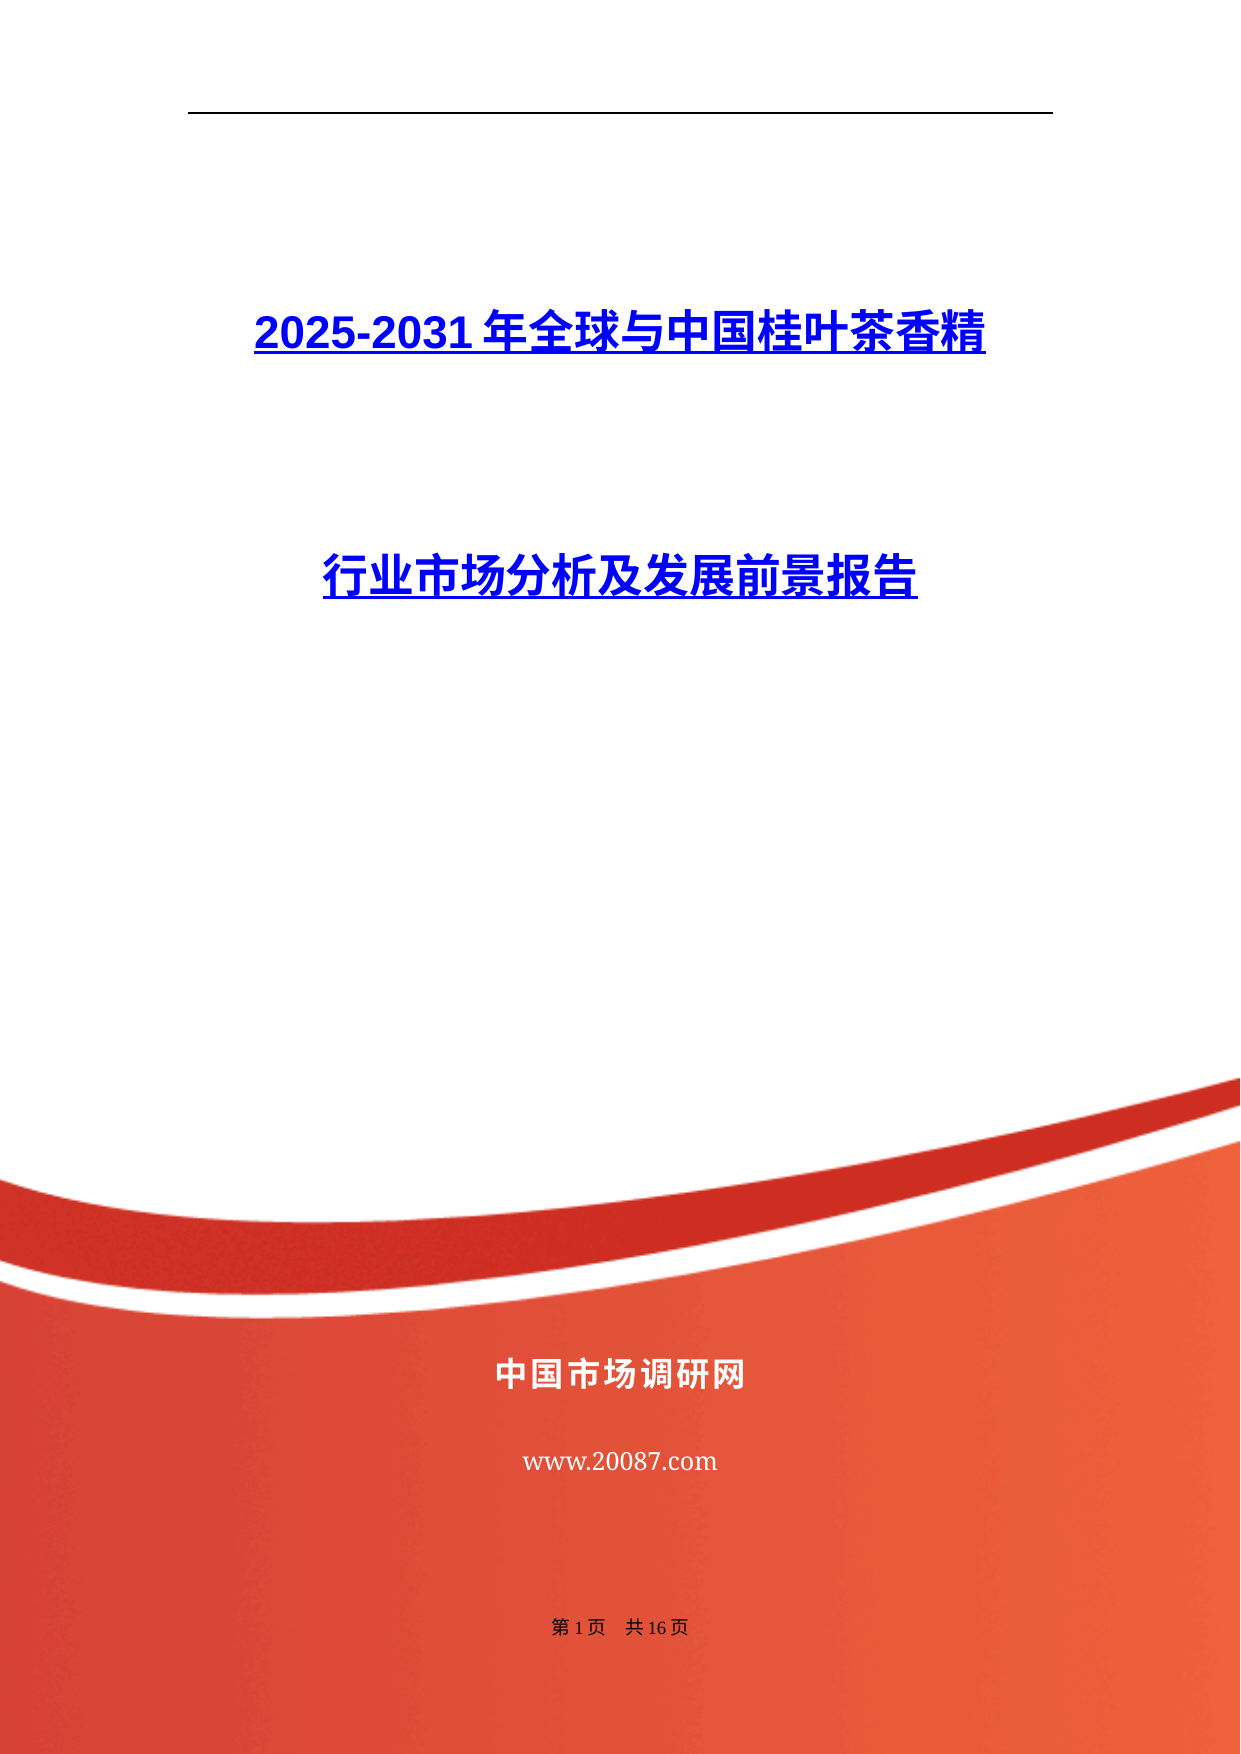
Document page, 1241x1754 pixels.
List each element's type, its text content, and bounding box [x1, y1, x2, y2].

picture [0, 1006, 1241, 1754]
text www.20087.com [187, 1428, 1053, 1493]
subtitle 中国市场调研网 [187, 1339, 1053, 1404]
table_header 2025-2031年全球与中国桂叶茶香精行业市场分析及发展前景报告 [188, 207, 1053, 773]
